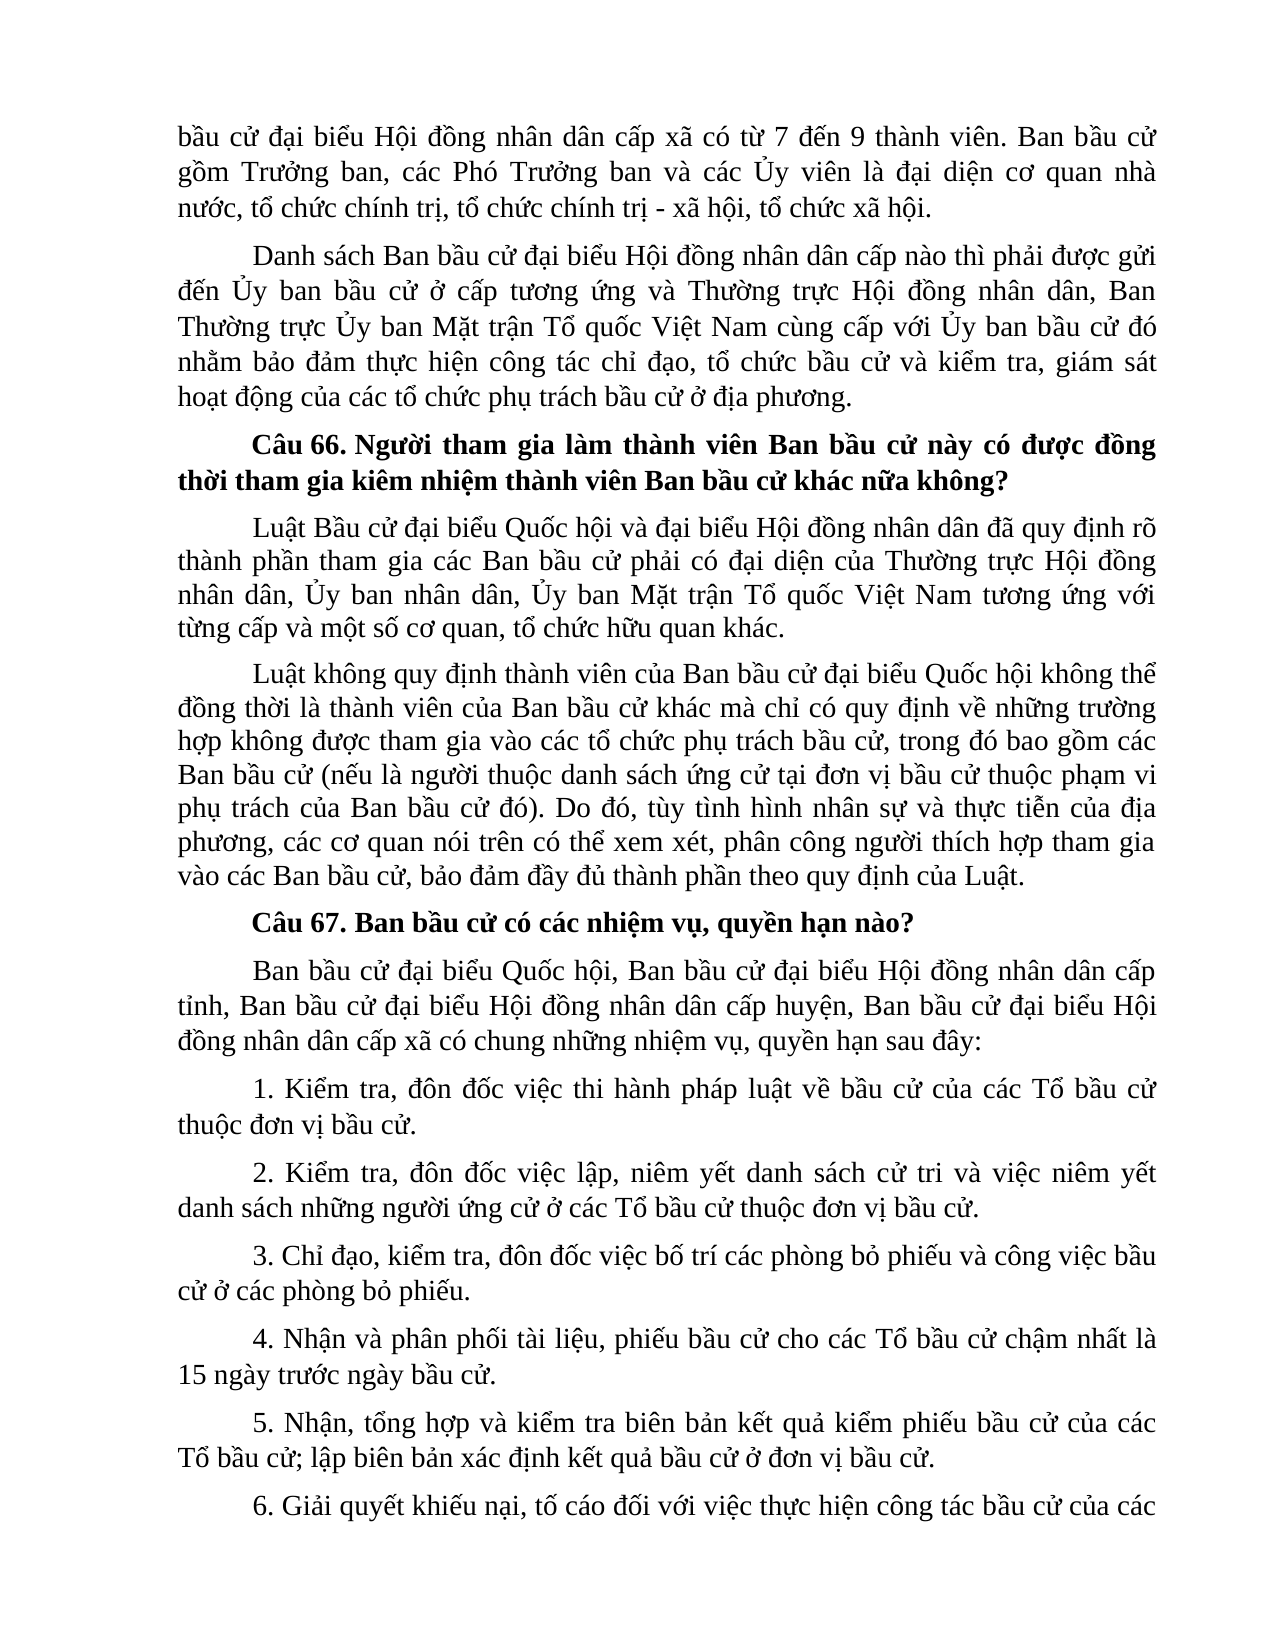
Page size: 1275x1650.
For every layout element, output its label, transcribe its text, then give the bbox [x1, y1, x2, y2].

text 2. Kiểm tra, đôn đốc việc lập, niêm yết danh sách cử tri và việc niêm yết danh sách những người ứng cử ở các Tổ bầu cử thuộc đơn vị bầu cử. [177, 1154, 1157, 1224]
text 4. Nhận và phân phối tài liệu, phiếu bầu cử cho các Tổ bầu cử chậm nhất là 15 ngày trước ngày bầu cử. [177, 1320, 1157, 1391]
text 5. Nhận, tổng hợp và kiểm tra biên bản kết quả kiểm phiếu bầu cử của các Tổ bầu cử; lập biên bản xác định kết quả bầu cử ở đơn vị bầu cử. [177, 1404, 1157, 1474]
text Luật không quy định thành viên của Ban bầu cử đại biểu Quốc hội không thể đồng thời là thành viên của Ban bầu cử khác mà chỉ có quy định về những trường hợp không được tham gia vào các tổ chức phụ trách bầu cử, trong đó bao gồm các Ban bầu cử (nếu là người thuộc danh sách ứng cử tại đơn vị bầu cử thuộc phạm vi phụ trách của Ban bầu cử đó). Do đó, tùy tình hình nhân sự và thực tiễn của địa phương, các cơ quan nói trên có thể xem xét, phân công người thích hợp tham gia vào các Ban bầu cử, bảo đảm đầy đủ thành phần theo quy định của Luật. [177, 656, 1157, 891]
subtitle Ban bầu cử có các nhiệm vụ, quyền hạn nào? [177, 904, 1157, 939]
text Luật Bầu cử đại biểu Quốc hội và đại biểu Hội đồng nhân dân đã quy định rõ thành phần tham gia các Ban bầu cử phải có đại diện của Thường trực Hội đồng nhân dân, Ủy ban nhân dân, Ủy ban Mặt trận Tổ quốc Việt Nam tương ứng với từng cấp và một số cơ quan, tổ chức hữu quan khác. [177, 510, 1157, 644]
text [177, 1487, 1157, 1522]
text 1. Kiểm tra, đôn đốc việc thi hành pháp luật về bầu cử của các Tổ bầu cử thuộc đơn vị bầu cử. [177, 1070, 1157, 1141]
text Ban bầu cử đại biểu Quốc hội, Ban bầu cử đại biểu Hội đồng nhân dân cấp tỉnh, Ban bầu cử đại biểu Hội đồng nhân dân cấp huyện, Ban bầu cử đại biểu Hội đồng nhân dân cấp xã có chung những nhiệm vụ, quyền hạn sau đây: [177, 952, 1157, 1058]
text Danh sách Ban bầu cử đại biểu Hội đồng nhân dân cấp nào thì phải được gửi đến Ủy ban bầu cử ở cấp tương ứng và Thường trực Hội đồng nhân dân, Ban Thường trực Ủy ban Mặt trận Tổ quốc Việt Nam cùng cấp với Ủy ban bầu cử đó nhằm bảo đảm thực hiện công tác chỉ đạo, tổ chức bầu cử và kiểm tra, giám sát hoạt động của các tổ chức phụ trách bầu cử ở địa phương. [177, 237, 1157, 414]
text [177, 118, 1157, 224]
subtitle Người tham gia làm thành viên Ban bầu cử này có được đồng thời tham gia kiêm nhiệm thành viên Ban bầu cử khác nữa không? [177, 426, 1157, 497]
text 3. Chỉ đạo, kiểm tra, đôn đốc việc bố trí các phòng bỏ phiếu và công việc bầu cử ở các phòng bỏ phiếu. [177, 1237, 1157, 1308]
